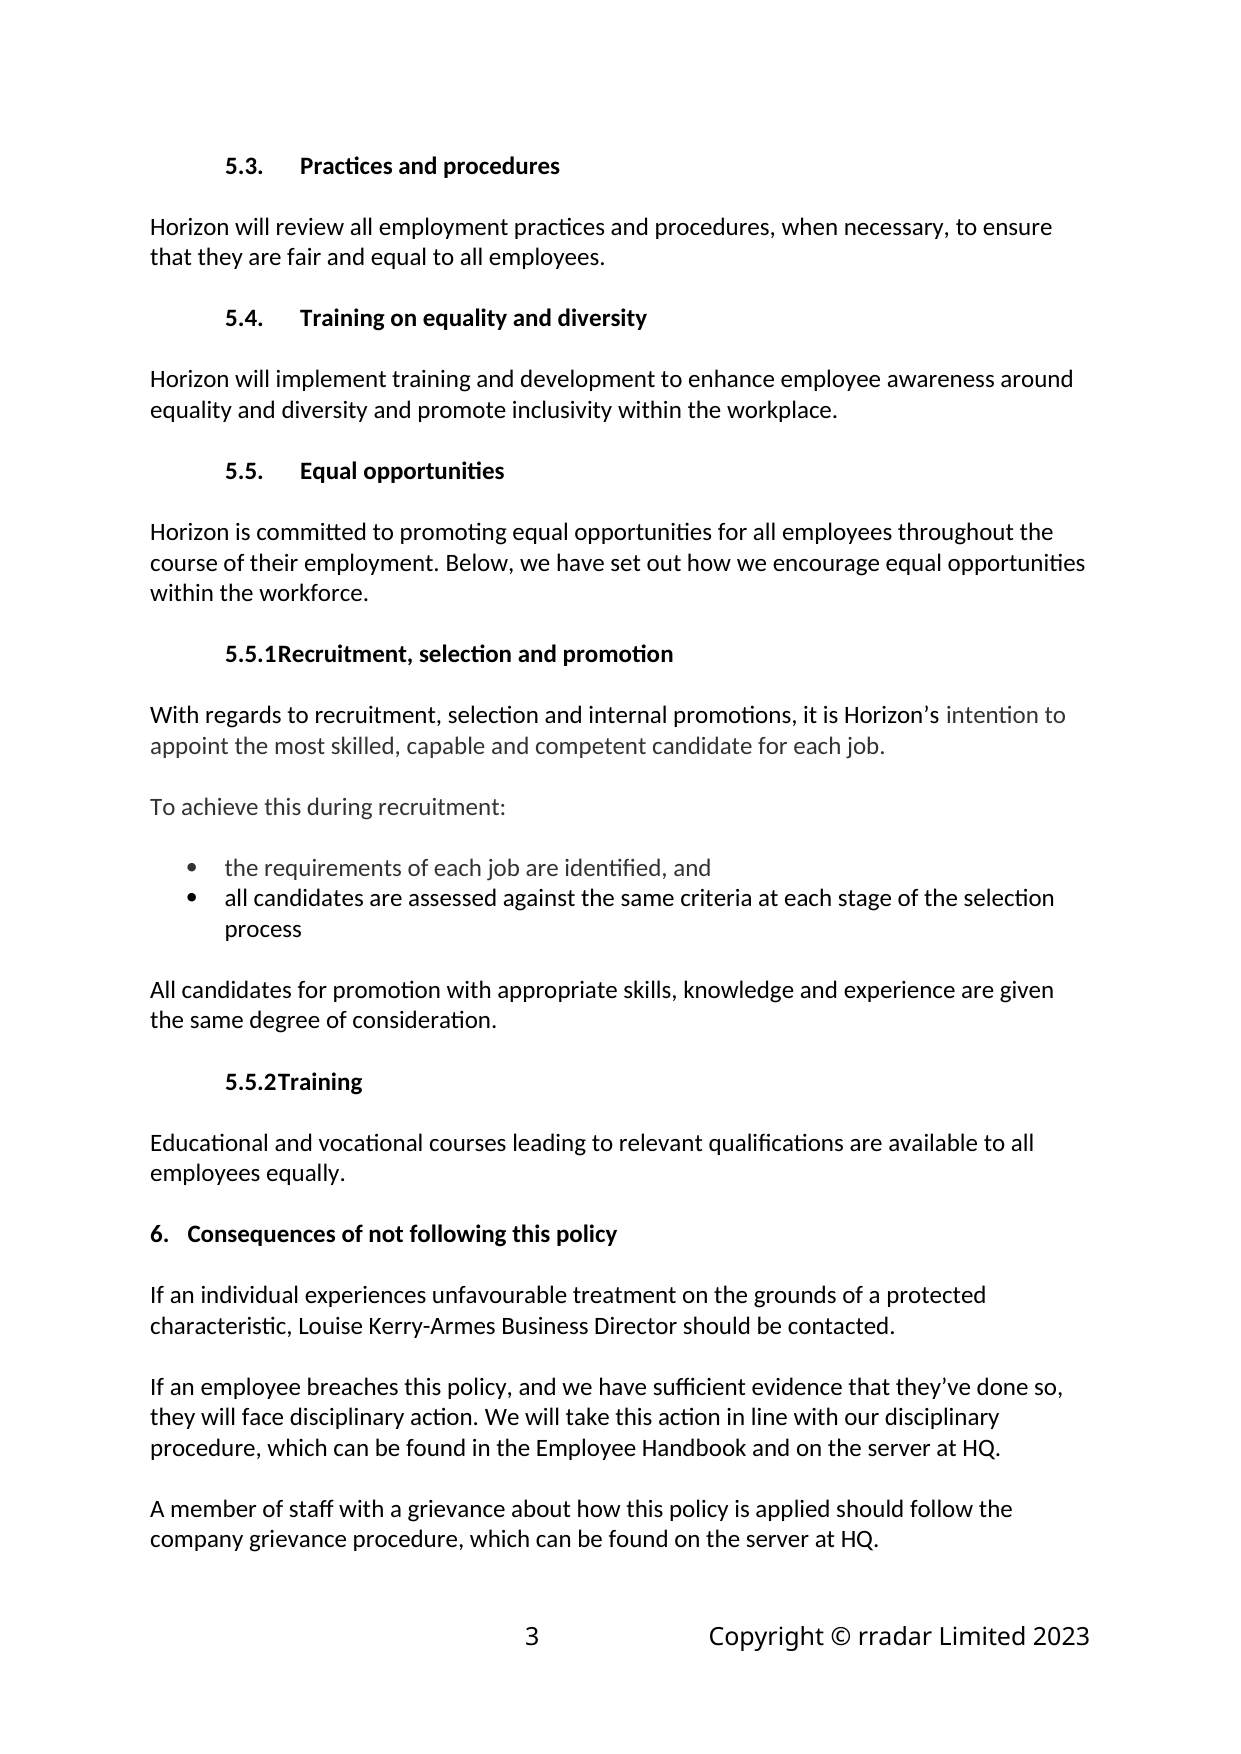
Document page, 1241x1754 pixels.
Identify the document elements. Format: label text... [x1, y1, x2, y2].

list Consequences of not following this policy [150, 1218, 1090, 1249]
text Horizon will review all employment practices and procedures, when necessary, to ensure that they are fair and equal to all employees. [150, 211, 1090, 272]
list the requirements of each job are identified, and [187, 852, 1090, 882]
text Horizon is committed to promoting equal opportunities for all employees throughout the course of their employment. Below, we have set out how we encourage equal opportunities within the workforce. [150, 516, 1090, 608]
text Educational and vocational courses leading to relevant qualifications are available to all employees equally. [150, 1127, 1090, 1188]
text With regards to recruitment, selection and internal promotions, it is Horizon’s intention to appoint the most skilled, capable and competent candidate for each job. [150, 699, 1090, 760]
text Horizon will implement training and development to enhance employee awareness around equality and diversity and promote inclusivity within the workplace. [150, 364, 1090, 425]
list Training on equality and diversity [225, 303, 1090, 333]
list Practices and procedures [225, 150, 1090, 181]
text All candidates for promotion with appropriate skills, knowledge and experience are given the same degree of consideration. [150, 974, 1090, 1035]
text To achieve this during recruitment: [150, 791, 1090, 821]
text If an employee breaches this policy, and we have sufficient evidence that they’ve done so, they will face disciplinary action. We will take this action in line with our disciplinary procedure, which can be found in the Employee Handbook and on the server at HQ. [150, 1371, 1090, 1462]
text If an individual experiences unfavourable treatment on the grounds of a protected characteristic, Louise Kerry-Armes Business Director should be contacted. [150, 1279, 1090, 1340]
text 5.5. Equal opportunities [225, 455, 1090, 486]
list Recruitment, selection and promotion [225, 638, 1090, 669]
text A member of staff with a grievance about how this policy is applied should follow the company grievance procedure, which can be found on the server at HQ. [150, 1493, 1090, 1554]
list all candidates are assessed against the same criteria at each stage of the selection process [187, 882, 1090, 943]
list Training [225, 1066, 1090, 1096]
